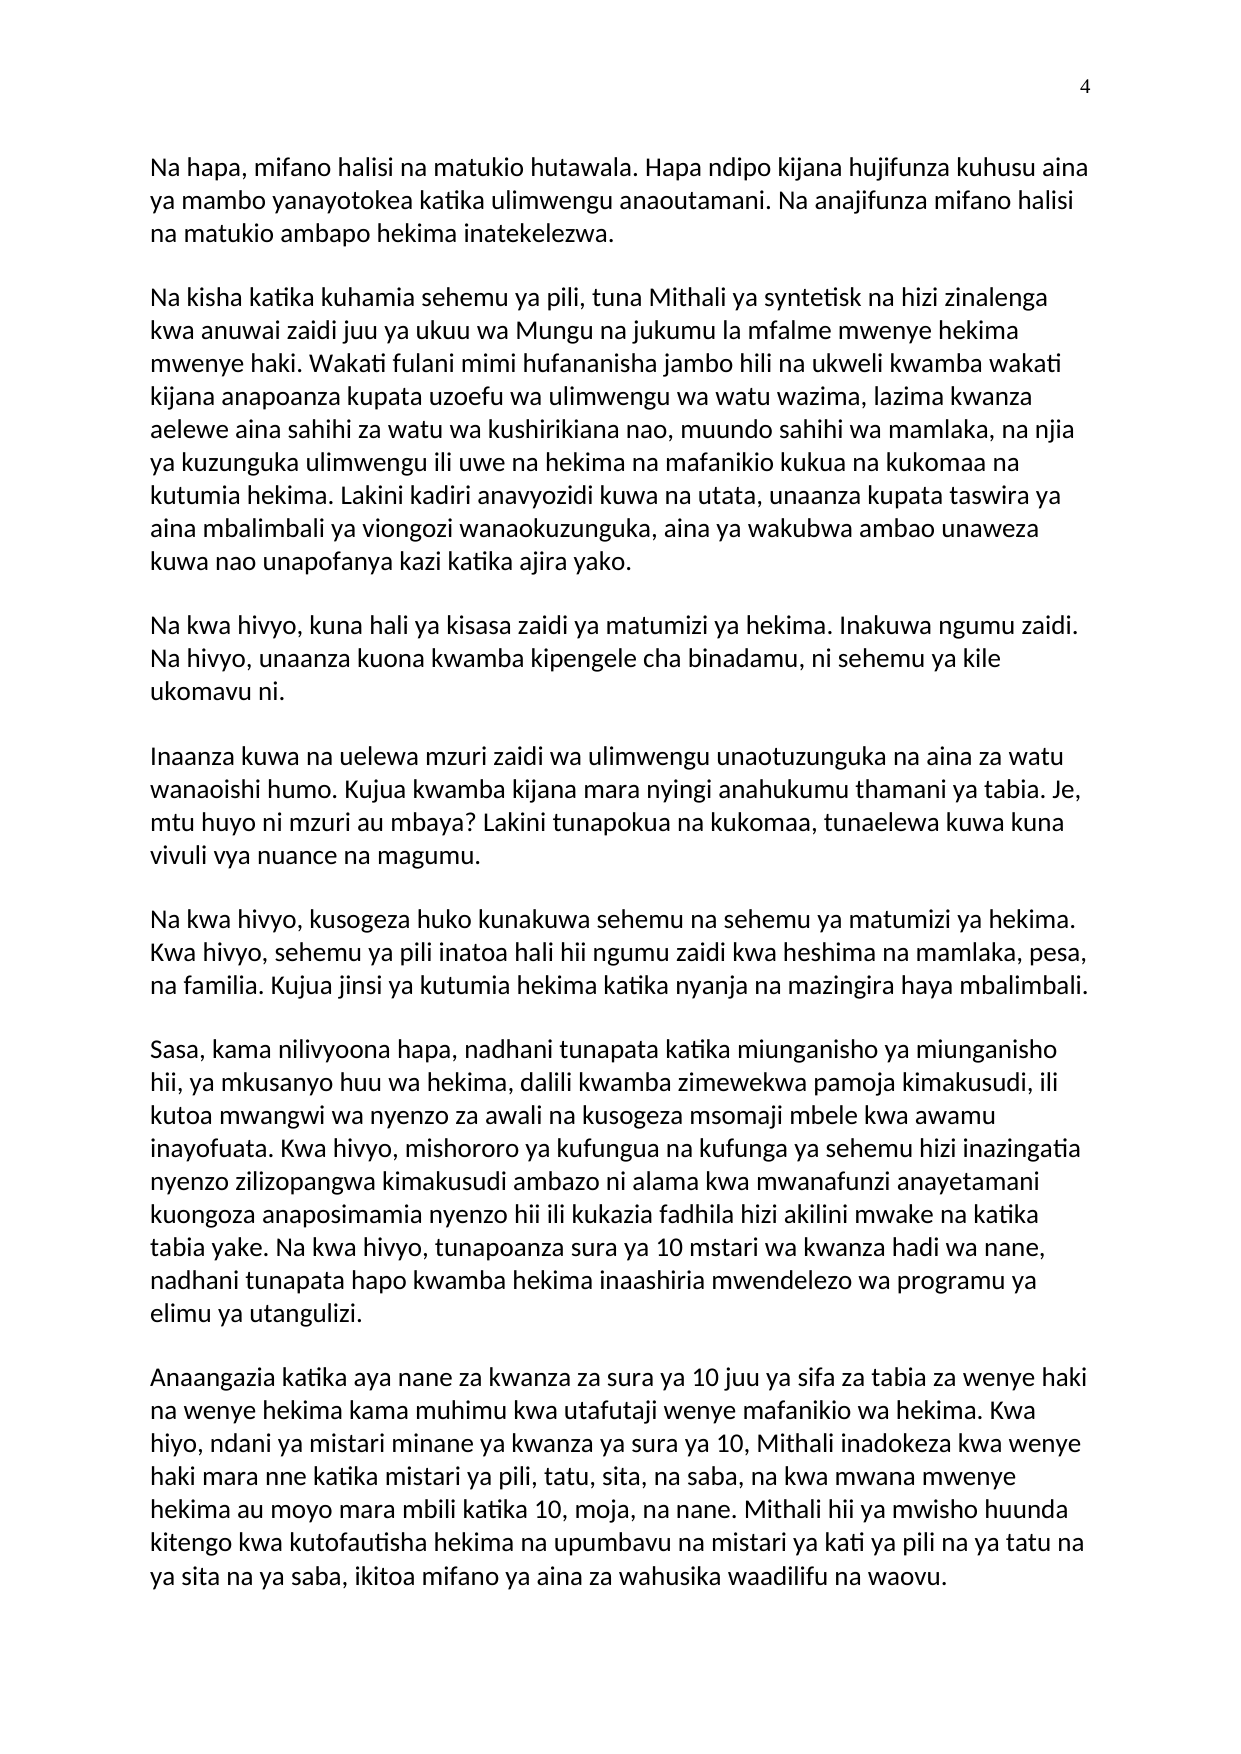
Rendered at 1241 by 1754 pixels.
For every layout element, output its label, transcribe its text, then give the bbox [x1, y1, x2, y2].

text Na kisha katika kuhamia sehemu ya pili, tuna Mithali ya syntetisk na hizi zinalenga kwa anuwai zaidi juu ya ukuu wa Mungu na jukumu la mfalme mwenye hekima mwenye haki. Wakati fulani mimi hufananisha jambo hili na ukweli kwamba wakati kijana anapoanza kupata uzoefu wa ulimwengu wa watu wazima, lazima kwanza aelewe aina sahihi za watu wa kushirikiana nao, muundo sahihi wa mamlaka, na njia ya kuzunguka ulimwengu ili uwe na hekima na mafanikio kukua na kukomaa na kutumia hekima. Lakini kadiri anavyozidi kuwa na utata, unaanza kupata taswira ya aina mbalimbali ya viongozi wanaokuzunguka, aina ya wakubwa ambao unaweza kuwa nao unapofanya kazi katika ajira yako. [150, 280, 1090, 577]
text Sasa, kama nilivyoona hapa, nadhani tunapata katika miunganisho ya miunganisho hii, ya mkusanyo huu wa hekima, dalili kwamba zimewekwa pamoja kimakusudi, ili kutoa mwangwi wa nyenzo za awali na kusogeza msomaji mbele kwa awamu inayofuata. Kwa hivyo, mishororo ya kufungua na kufunga ya sehemu hizi inazingatia nyenzo zilizopangwa kimakusudi ambazo ni alama kwa mwanafunzi anayetamani kuongoza anaposimamia nyenzo hii ili kukazia fadhila hizi akilini mwake na katika tabia yake. Na kwa hivyo, tunapoanza sura ya 10 mstari wa kwanza hadi wa nane, nadhani tunapata hapo kwamba hekima inaashiria mwendelezo wa programu ya elimu ya utangulizi. [150, 1032, 1090, 1329]
text Na kwa hivyo, kusogeza huko kunakuwa sehemu na sehemu ya matumizi ya hekima. Kwa hivyo, sehemu ya pili inatoa hali hii ngumu zaidi kwa heshima na mamlaka, pesa, na familia. Kujua jinsi ya kutumia hekima katika nyanja na mazingira haya mbalimbali. [150, 902, 1090, 1001]
text Inaanza kuwa na uelewa mzuri zaidi wa ulimwengu unaotuzunguka na aina za watu wanaoishi humo. Kujua kwamba kijana mara nyingi anahukumu thamani ya tabia. Je, mtu huyo ni mzuri au mbaya? Lakini tunapokua na kukomaa, tunaelewa kuwa kuna vivuli vya nuance na magumu. [150, 739, 1090, 871]
text Na kwa hivyo, kuna hali ya kisasa zaidi ya matumizi ya hekima. Inakuwa ngumu zaidi. Na hivyo, unaanza kuona kwamba kipengele cha binadamu, ni sehemu ya kile ukomavu ni. [150, 608, 1090, 708]
text Anaangazia katika aya nane za kwanza za sura ya 10 juu ya sifa za tabia za wenye haki na wenye hekima kama muhimu kwa utafutaji wenye mafanikio wa hekima. Kwa hiyo, ndani ya mistari minane ya kwanza ya sura ya 10, Mithali inadokeza kwa wenye haki mara nne katika mistari ya pili, tatu, sita, na saba, na kwa mwana mwenye hekima au moyo mara mbili katika 10, moja, na nane. Mithali hii ya mwisho huunda kitengo kwa kutofautisha hekima na upumbavu na mistari ya kati ya pili na ya tatu na ya sita na ya saba, ikitoa mifano ya aina za wahusika waadilifu na waovu. [150, 1361, 1090, 1592]
text Na hapa, mifano halisi na matukio hutawala. Hapa ndipo kijana hujifunza kuhusu aina ya mambo yanayotokea katika ulimwengu anaoutamani. Na anajifunza mifano halisi na matukio ambapo hekima inatekelezwa. [150, 150, 1090, 249]
